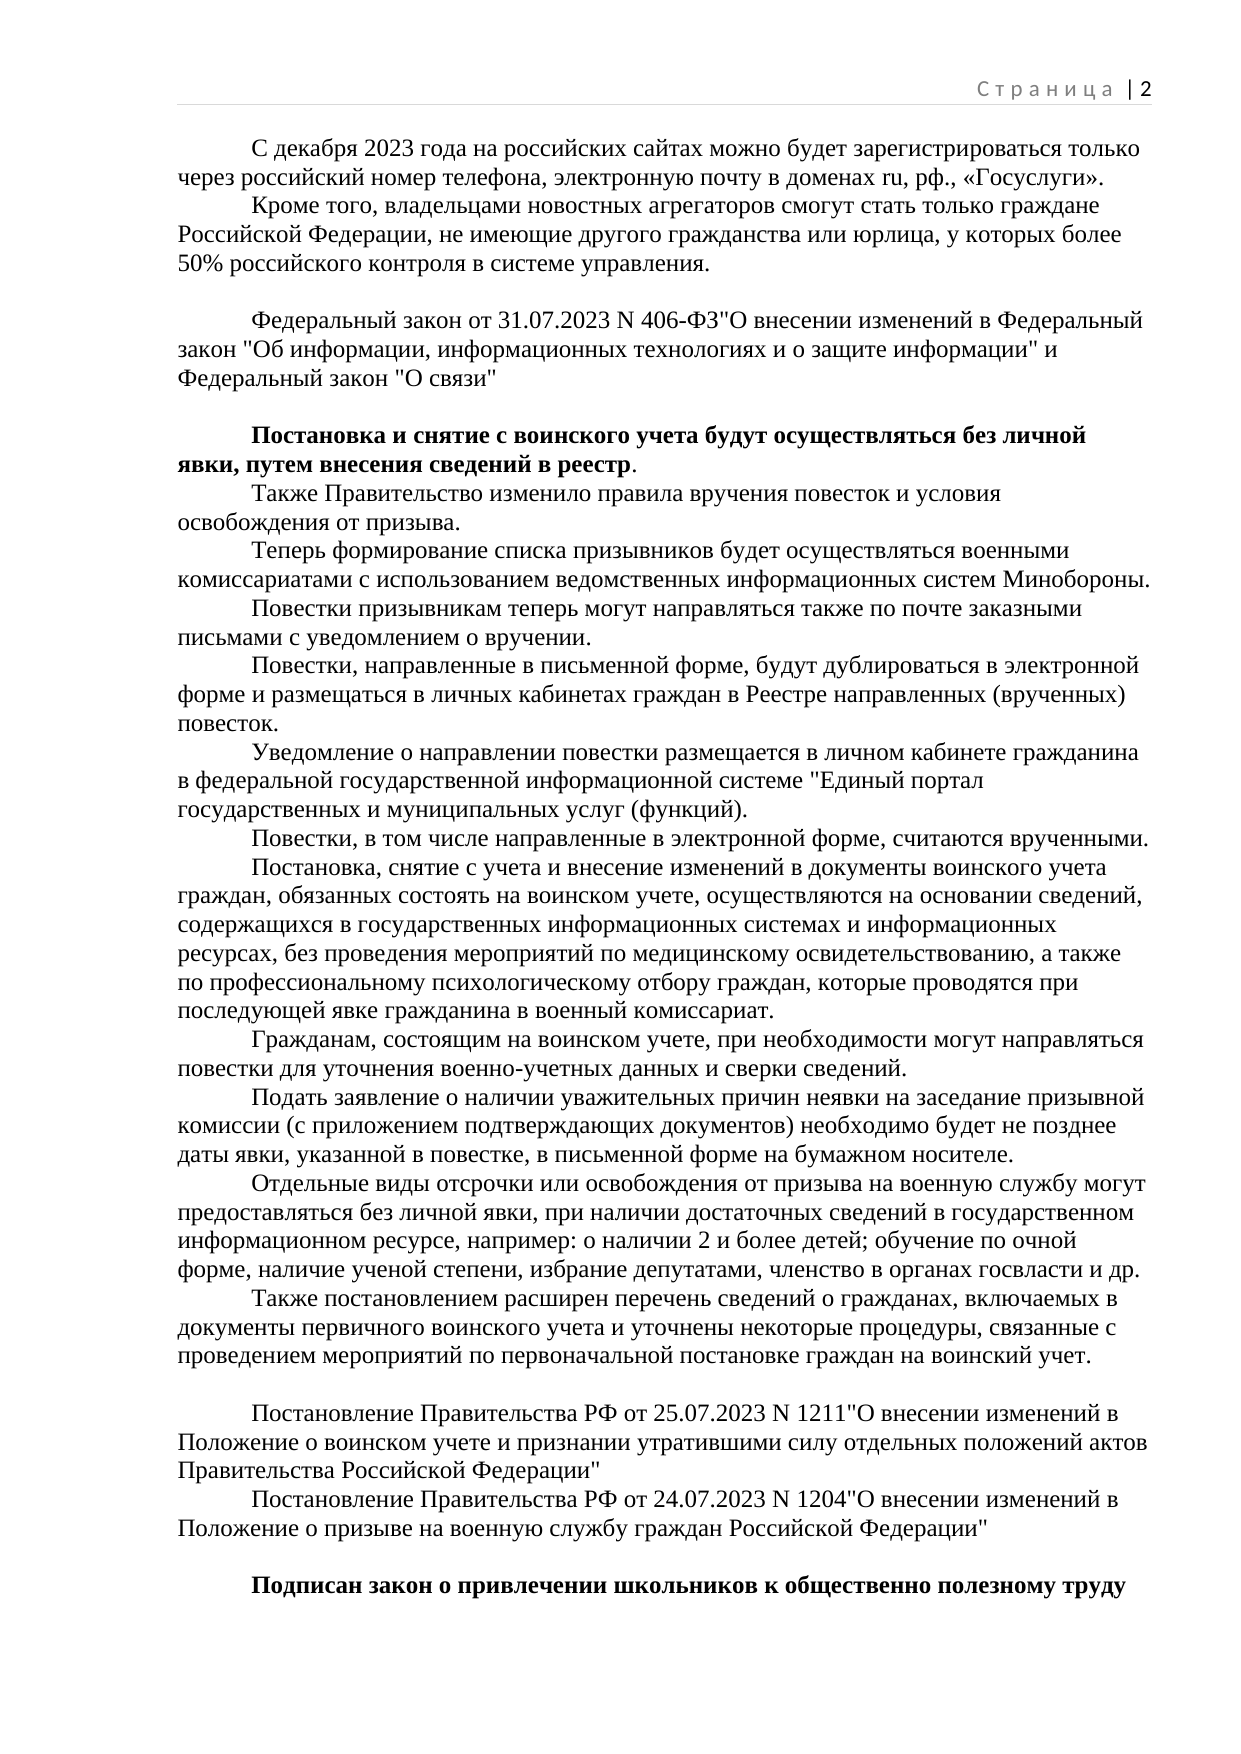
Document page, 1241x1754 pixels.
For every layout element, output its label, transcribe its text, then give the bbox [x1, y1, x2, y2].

text Гражданам, состоящим на воинском учете, при необходимости могут направляться повестки для уточнения военно-учетных данных и сверки сведений. [177, 1024, 1152, 1082]
text Повестки призывникам теперь могут направляться также по почте заказными письмами с уведомлением о вручении. [177, 593, 1152, 651]
text Постановка, снятие с учета и внесение изменений в документы воинского учета граждан, обязанных состоять на воинском учете, осуществляются на основании сведений, содержащихся в государственных информационных системах и информационных ресурсах, без проведения мероприятий по медицинскому освидетельствованию, а также по профессиональному психологическому отбору граждан, которые проводятся при последующей явке гражданина в военный комиссариат. [177, 852, 1152, 1024]
text Также Правительство изменило правила вручения повесток и условия освобождения от призыва. [177, 478, 1152, 536]
text Повестки, направленные в письменной форме, будут дублироваться в электронной форме и размещаться в личных кабинетах граждан в Реестре направленных (врученных) повесток. [177, 651, 1152, 737]
text Теперь формирование списка призывников будет осуществляться военными комиссариатами с использованием ведомственных информационных систем Минобороны. [177, 536, 1152, 593]
text Подать заявление о наличии уважительных причин неявки на заседание призывной комиссии (с приложением подтверждающих документов) необходимо будет не позднее даты явки, указанной в повестке, в письменной форме на бумажном носителе. [177, 1082, 1152, 1168]
text Кроме того, владельцами новостных агрегаторов смогут стать только граждане Российской Федерации, не имеющие другого гражданства или юрлица, у которых более 50% российского контроля в системе управления. [177, 191, 1152, 277]
text С декабря 2023 года на российских сайтах можно будет зарегистрироваться только через российский номер телефона, электронную почту в доменах ru, рф., «Госуслуги». [177, 133, 1152, 191]
text Также постановлением расширен перечень сведений о гражданах, включаемых в документы первичного воинского учета и уточнены некоторые процедуры, связанные с проведением мероприятий по первоначальной постановке граждан на воинский учет. [177, 1283, 1152, 1369]
text Постановление Правительства РФ от 25.07.2023 N 1211"О внесении изменений в Положение о воинском учете и признании утратившими силу отдельных положений актов Правительства Российской Федерации" [177, 1398, 1152, 1484]
text Уведомление о направлении повестки размещается в личном кабинете гражданина в федеральной государственной информационной системе "Единый портал государственных и муниципальных услуг (функций). [177, 737, 1152, 823]
text Подписан закон о привлечении школьников к общественно полезному труду [177, 1571, 1152, 1599]
text Постановление Правительства РФ от 24.07.2023 N 1204"О внесении изменений в Положение о призыве на военную службу граждан Российской Федерации" [177, 1484, 1152, 1542]
text Повестки, в том числе направленные в электронной форме, считаются врученными. [177, 823, 1152, 852]
text Постановка и снятие с воинского учета будут осуществляться без личной явки, путем внесения сведений в реестр. [177, 421, 1152, 478]
text Федеральный закон от 31.07.2023 N 406-ФЗ"О внесении изменений в Федеральный закон "Об информации, информационных технологиях и о защите информации" и Федеральный закон "О связи" [177, 306, 1152, 392]
text Отдельные виды отсрочки или освобождения от призыва на военную службу могут предоставляться без личной явки, при наличии достаточных сведений в государственном информационном ресурсе, например: о наличии 2 и более детей; обучение по очной форме, наличие ученой степени, избрание депутатами, членство в органах госвласти и др. [177, 1168, 1152, 1283]
